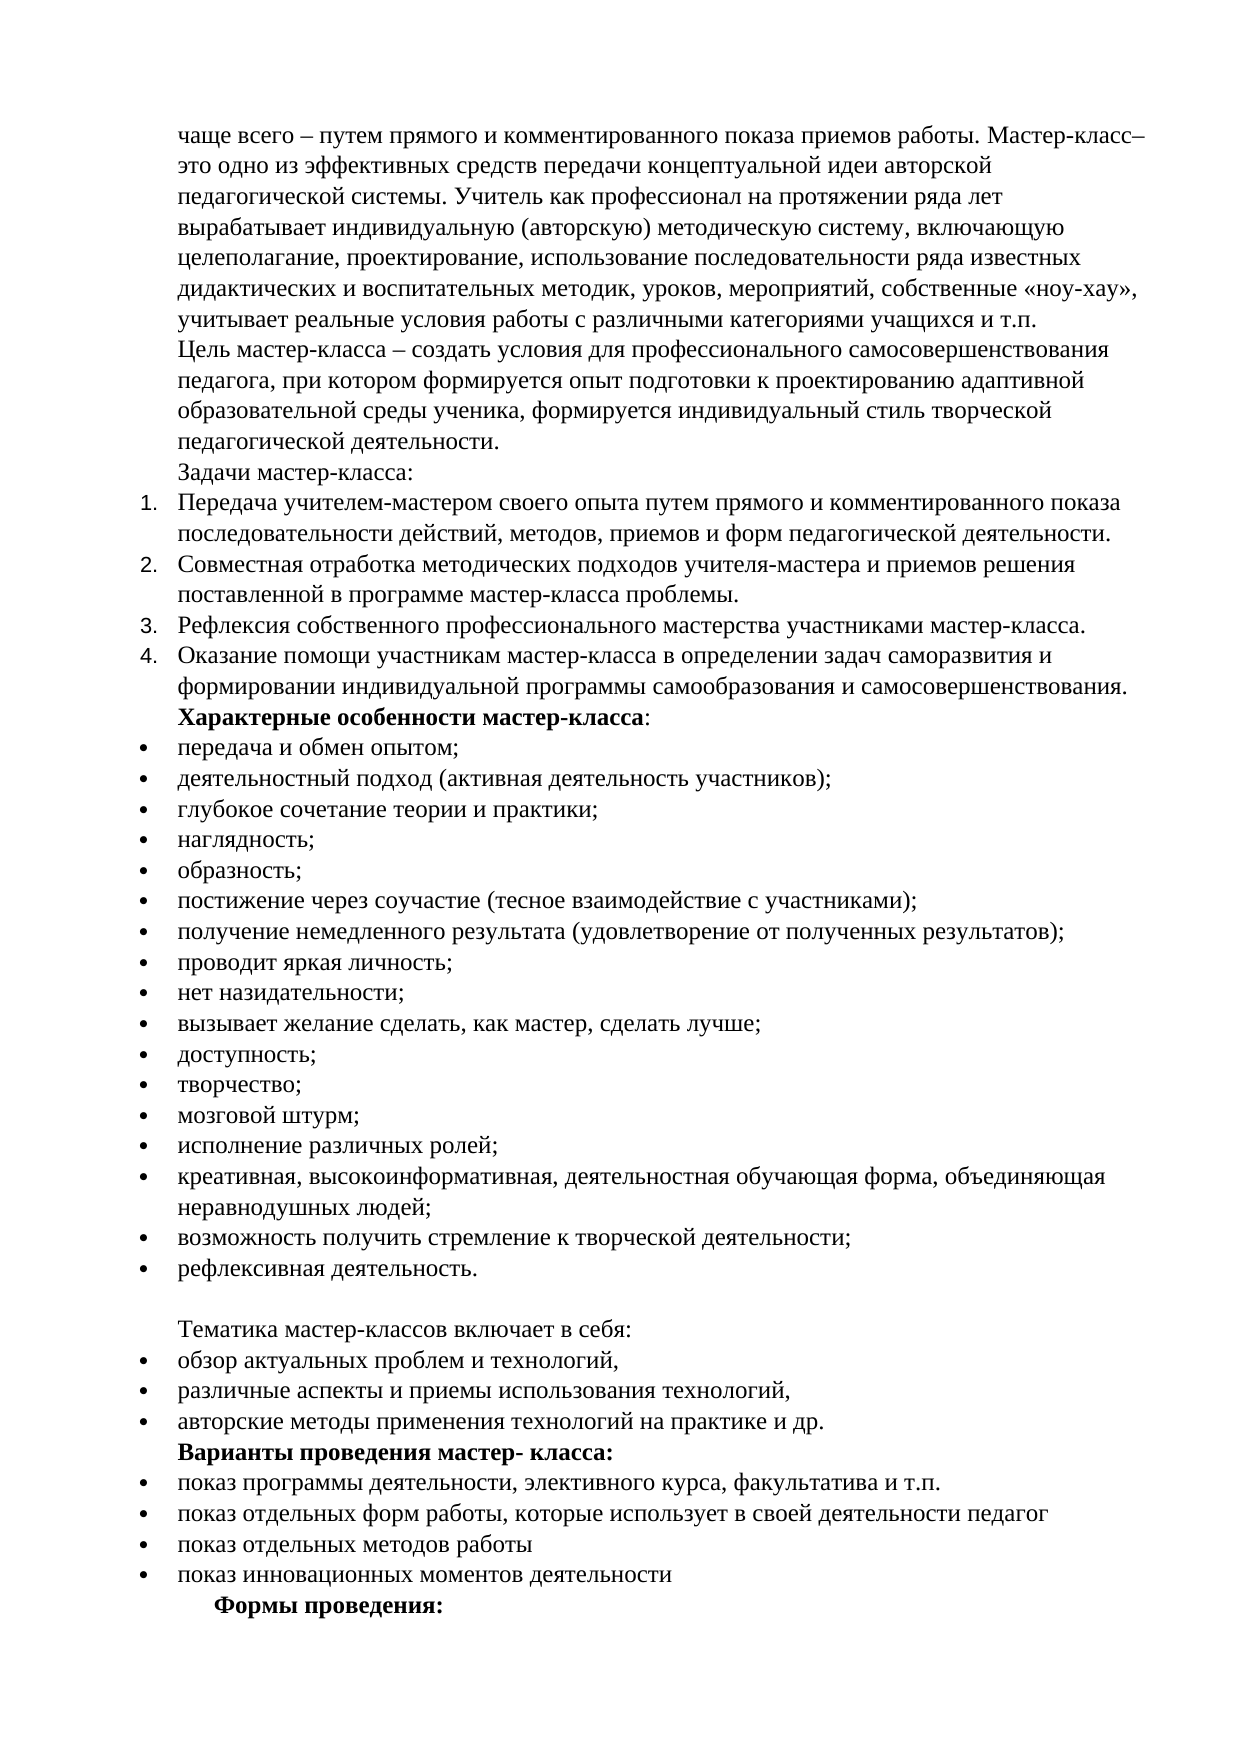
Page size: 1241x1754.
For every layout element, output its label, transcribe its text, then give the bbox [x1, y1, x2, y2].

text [177, 118, 1152, 332]
list творчество; [140, 1067, 1152, 1098]
text Цель мастер-класса – создать условия для профессионального самосовершенствования педагога, при котором формируется опыт подготовки к проектированию адаптивной образовательной среды ученика, формируется индивидуальный стиль творческой педагогической деятельности. [177, 332, 1152, 455]
list показ отдельных форм работы, которые использует в своей деятельности педагог [140, 1496, 1152, 1527]
list показ программы деятельности, элективного курса, факультатива и т.п. [140, 1466, 1152, 1496]
list наглядность; [140, 822, 1152, 853]
list показ инновационных моментов деятельности [140, 1557, 1152, 1588]
list исполнение различных ролей; [140, 1129, 1152, 1159]
list Передача учителем-мастером своего опыта путем прямого и комментированного показа последовательности действий, методов, приемов и форм педагогической деятельности. [140, 486, 1152, 547]
text Варианты проведения мастер- класса: [177, 1435, 1152, 1466]
list проводит яркая личность; [140, 945, 1152, 976]
text Задачи мастер-класса: [177, 455, 1152, 486]
list Совместная отработка методических подходов учителя-мастера и приемов решения поставленной в программе мастер-класса проблемы. [140, 547, 1152, 608]
list Рефлексия собственного профессионального мастерства участниками мастер-класса. [140, 608, 1152, 639]
list мозговой штурм; [140, 1098, 1152, 1129]
list авторские методы применения технологий на практике и др. [140, 1404, 1152, 1435]
list показ отдельных методов работы [140, 1527, 1152, 1557]
list доступность; [140, 1037, 1152, 1067]
list рефлексивная деятельность. [140, 1251, 1152, 1282]
text Характерные особенности мастер-класса: [177, 700, 1152, 731]
list образность; [140, 853, 1152, 884]
list различные аспекты и приемы использования технологий, [140, 1374, 1152, 1404]
list постижение через соучастие (тесное взаимодействие с участниками); [140, 884, 1152, 914]
list Оказание помощи участникам мастер-класса в определении задач саморазвития и формировании индивидуальной программы самообразования и самосовершенствования. [140, 639, 1152, 700]
list глубокое сочетание теории и практики; [140, 792, 1152, 822]
text Тематика мастер-классов включает в себя: [177, 1312, 1152, 1343]
list нет назидательности; [140, 976, 1152, 1006]
list передача и обмен опытом; [140, 731, 1152, 761]
list возможность получить стремление к творческой деятельности; [140, 1221, 1152, 1251]
list деятельностный подход (активная деятельность участников); [140, 761, 1152, 792]
list получение немедленного результата (удовлетворение от полученных результатов); [140, 914, 1152, 945]
list вызывает желание сделать, как мастер, сделать лучше; [140, 1006, 1152, 1037]
list креативная, высокоинформативная, деятельностная обучающая форма, объединяющая неравнодушных людей; [140, 1159, 1152, 1221]
list обзор актуальных проблем и технологий, [140, 1343, 1152, 1374]
text Формы проведения: [177, 1588, 1152, 1619]
